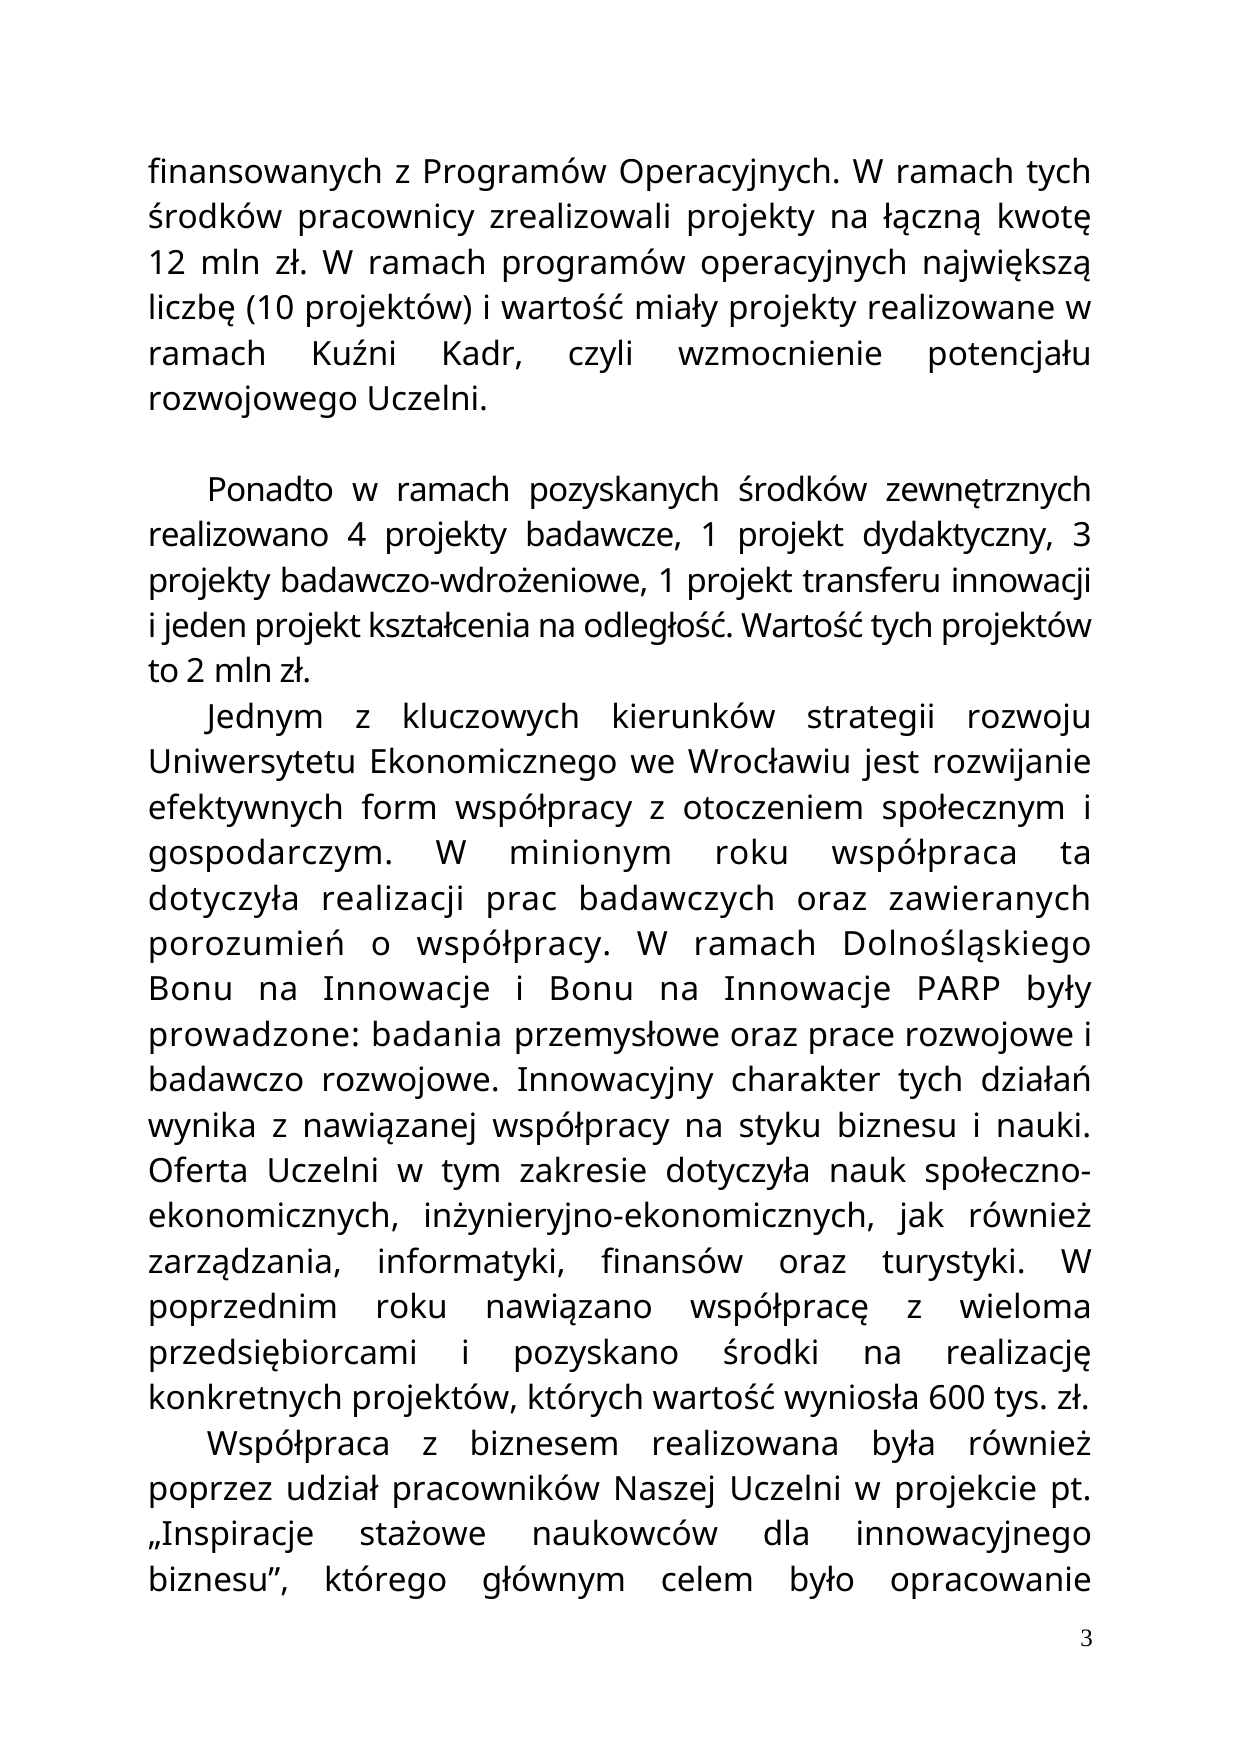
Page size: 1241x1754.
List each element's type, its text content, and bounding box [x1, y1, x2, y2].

text Jednym z kluczowych kierunków strategii rozwoju Uniwersytetu Ekonomicznego we Wrocławiu jest rozwijanie efektywnych form współpracy z otoczeniem społecznym i gospodarczym. W minionym roku współpraca ta dotyczyła realizacji prac badawczych oraz zawieranych porozumień o współpracy. W ramach Dolnośląskiego Bonu na Innowacje i Bonu na Innowacje PARP były prowadzone: badania przemysłowe oraz prace rozwojowe i badawczo rozwojowe. Innowacyjny charakter tych działań wynika z nawiązanej współpracy na styku biznesu i nauki. Oferta Uczelni w tym zakresie dotyczyła nauk społeczno-ekonomicznych, inżynieryjno-ekonomicznych, jak również zarządzania, informatyki, finansów oraz turystyki. W poprzednim roku nawiązano współpracę z wieloma przedsiębiorcami i pozyskano środki na realizację konkretnych projektów, których wartość wyniosła 600 tys. zł. [148, 693, 1093, 1419]
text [148, 148, 1093, 420]
text Ponadto w ramach pozyskanych środków zewnętrznych realizowano 4 projekty badawcze, 1 projekt dydaktyczny, 3 projekty badawczo-wdrożeniowe, 1 projekt transferu innowacji i jeden projekt kształcenia na odległość. Wartość tych projektów to 2 mln zł. [148, 466, 1093, 693]
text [148, 1419, 1093, 1601]
